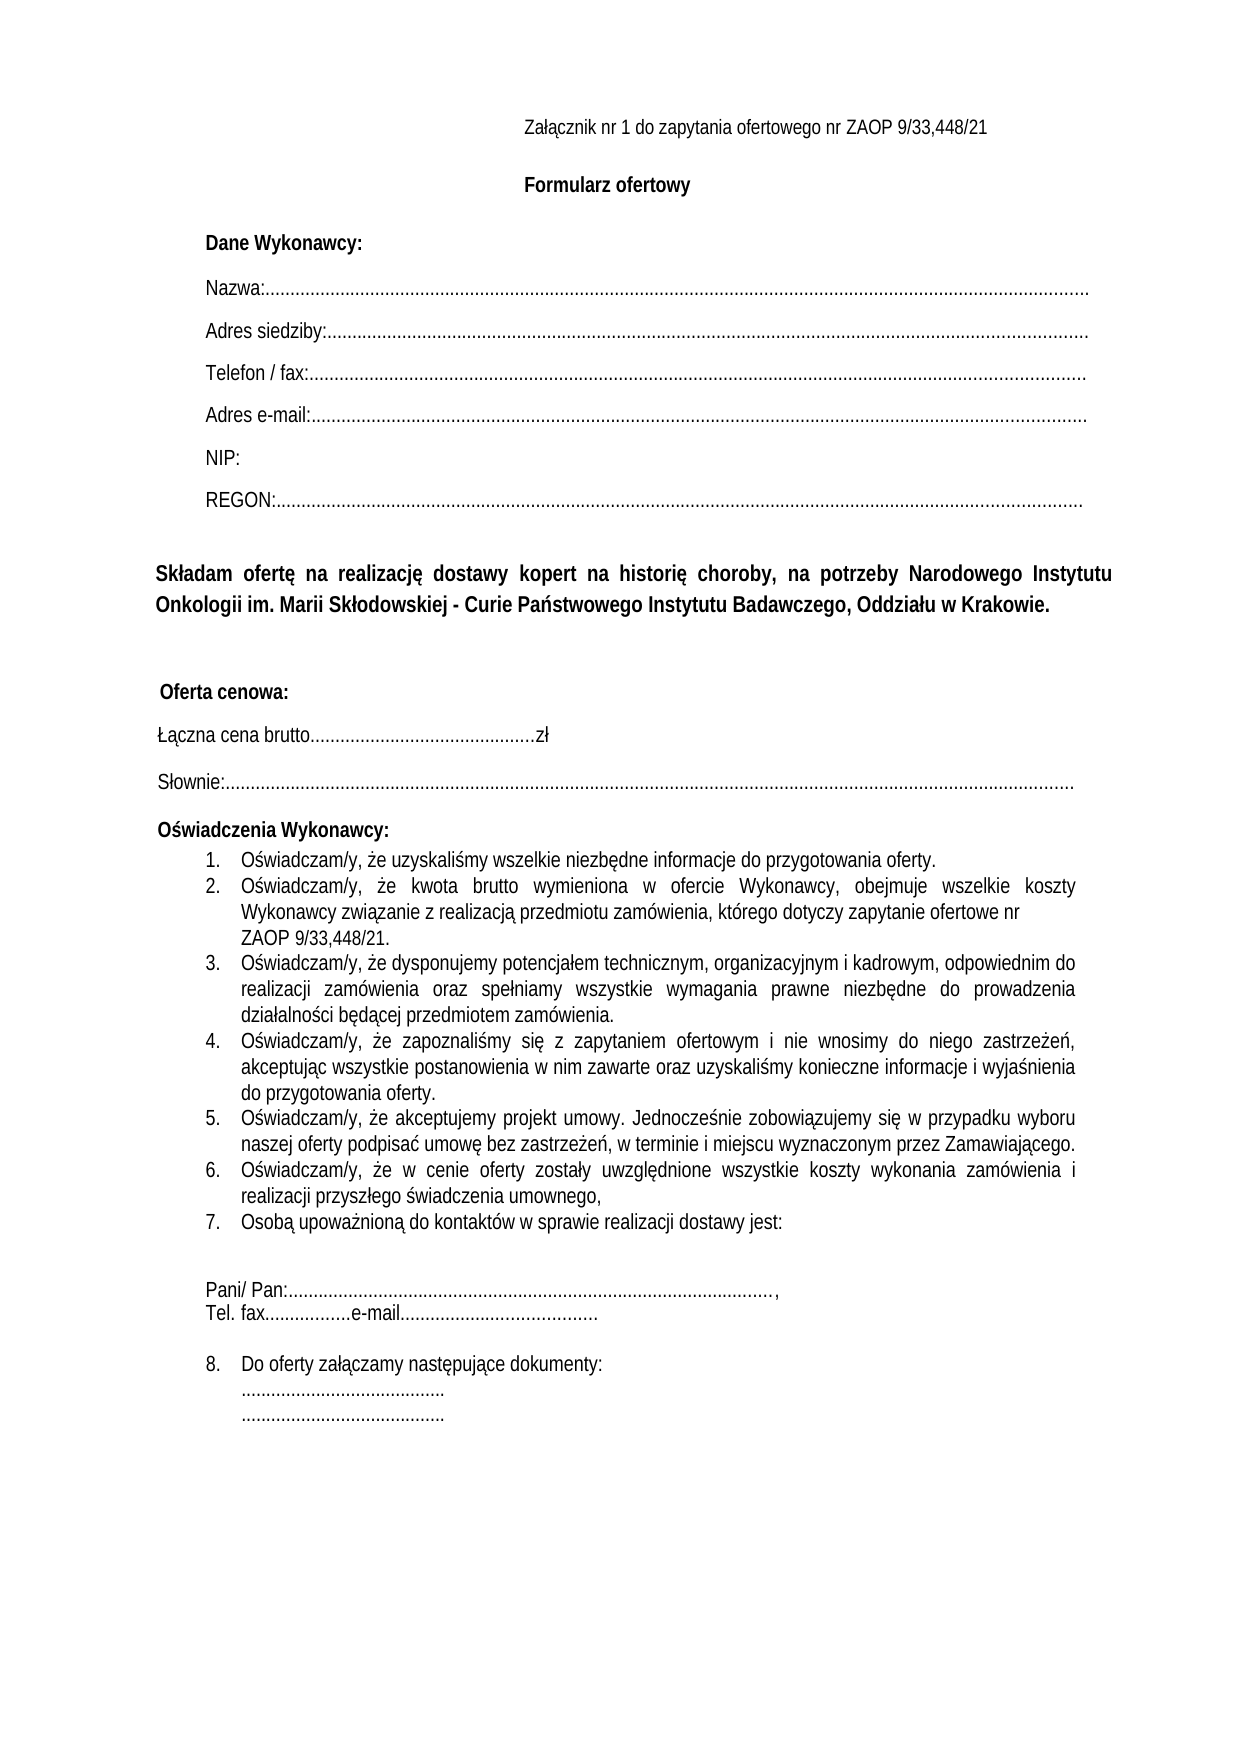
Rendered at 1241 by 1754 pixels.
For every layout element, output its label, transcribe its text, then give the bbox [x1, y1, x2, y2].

list Oświadczam/y, że w cenie oferty zostały uwzględnione wszystkie koszty wykonania zamówienia i realizacji przyszłego świadczenia umownego, [205, 1157, 1077, 1208]
text Formularz ofertowy [450, 146, 1077, 204]
text Załącznik nr 1 do zapytania ofertowego nr ZAOP 9/33,448/21 [524, 89, 1077, 146]
text Nazwa: [205, 262, 1117, 304]
text ......................................... [241, 1376, 1117, 1401]
text Pani/ Pan: , [205, 1279, 1117, 1301]
text REGON: [205, 474, 1117, 516]
list Oświadczam/y, że uzyskaliśmy wszelkie niezbędne informacje do przygotowania oferty. [205, 847, 1117, 873]
list Oświadczam/y, że dysponujemy potencjałem technicznym, organizacyjnym i kadrowym, odpowiednim do realizacji zamówienia oraz spełniamy wszystkie wymagania prawne niezbędne do prowadzenia działalności będącej przedmiotem zamówienia. [205, 950, 1077, 1028]
list Osobą upoważnioną do kontaktów w sprawie realizacji dostawy jest: [205, 1208, 1117, 1234]
text NIP: [205, 431, 1117, 474]
list Oświadczam/y, że kwota brutto wymieniona w ofercie Wykonawcy, obejmuje wszelkie koszty Wykonawcy związanie z realizacją przedmiotu zamówienia, którego dotyczy zapytanie ofertowe nr [205, 873, 1077, 924]
text ......................................... [241, 1401, 1117, 1426]
text Tel. fax e-mail [205, 1303, 1117, 1324]
text ZAOP 9/33,448/21. [241, 924, 1077, 950]
text Słownie: [157, 752, 1117, 799]
text Składam ofertę na realizację dostawy kopert na historię choroby, na potrzeby Narodowego Instytutu Onkologii im. Marii Skłodowskiej - Curie Państwowego Instytutu Badawczego, Oddziału w Krakowie. [155, 557, 1112, 618]
text Oferta cenowa: [159, 679, 1112, 704]
text Dane Wykonawcy: [205, 204, 1117, 262]
list Do oferty załączamy następujące dokumenty: [206, 1351, 1117, 1376]
text Oświadczenia Wykonawcy: [157, 799, 1117, 847]
list Oświadczam/y, że zapoznaliśmy się z zapytaniem ofertowym i nie wnosimy do niego zastrzeżeń, akceptując wszystkie postanowienia w nim zawarte oraz uzyskaliśmy konieczne informacje i wyjaśnienia do przygotowania oferty. [205, 1028, 1077, 1105]
text Łączna cena brutto zł [157, 704, 1117, 752]
text Adres siedziby: [205, 304, 1117, 347]
text Adres e-mail: [205, 389, 1117, 431]
list Oświadczam/y, że akceptujemy projekt umowy. Jednocześnie zobowiązujemy się w przypadku wyboru naszej oferty podpisać umowę bez zastrzeżeń, w terminie i miejscu wyznaczonym przez Zamawiającego. [205, 1105, 1077, 1157]
text Telefon / fax: [205, 347, 1117, 389]
